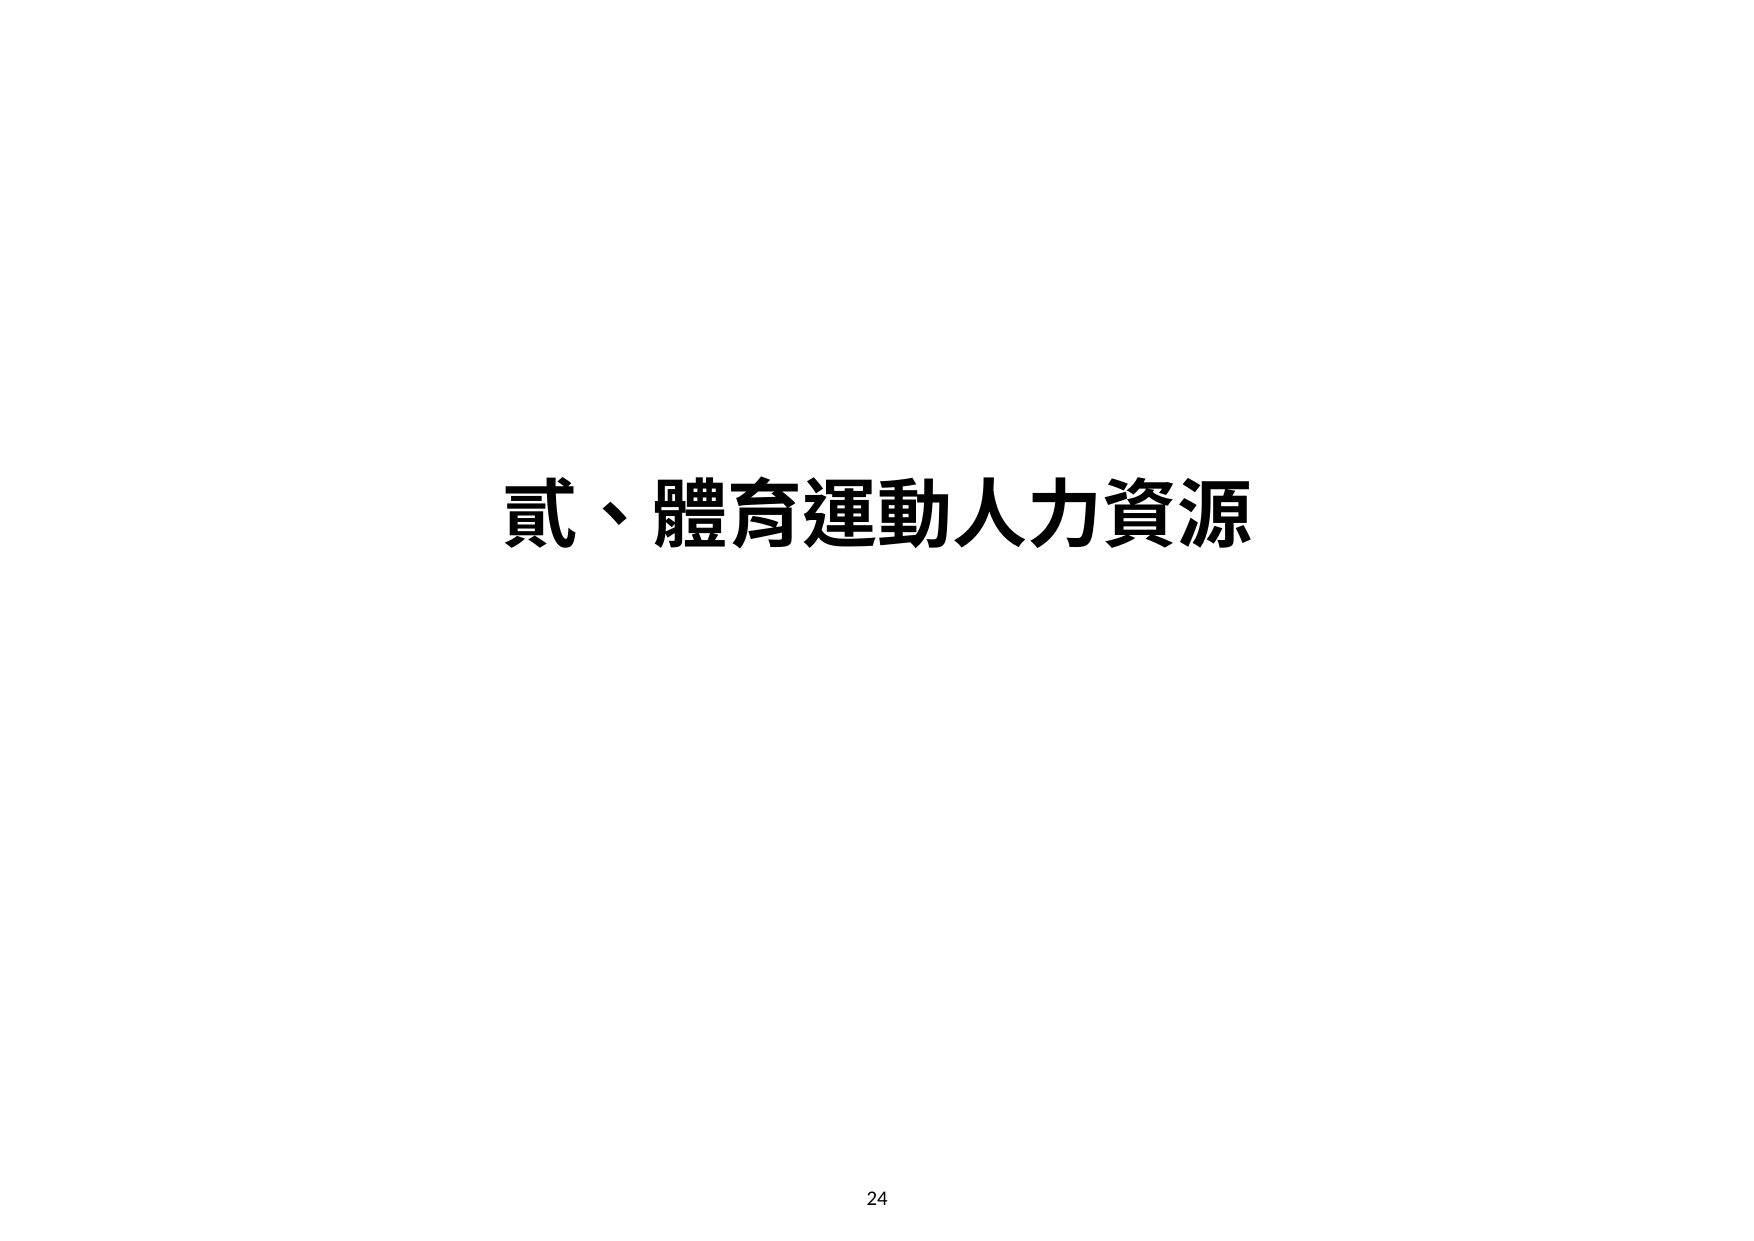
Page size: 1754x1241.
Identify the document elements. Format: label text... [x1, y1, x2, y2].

subtitle 貳、體育運動人力資源 [118, 455, 1636, 564]
